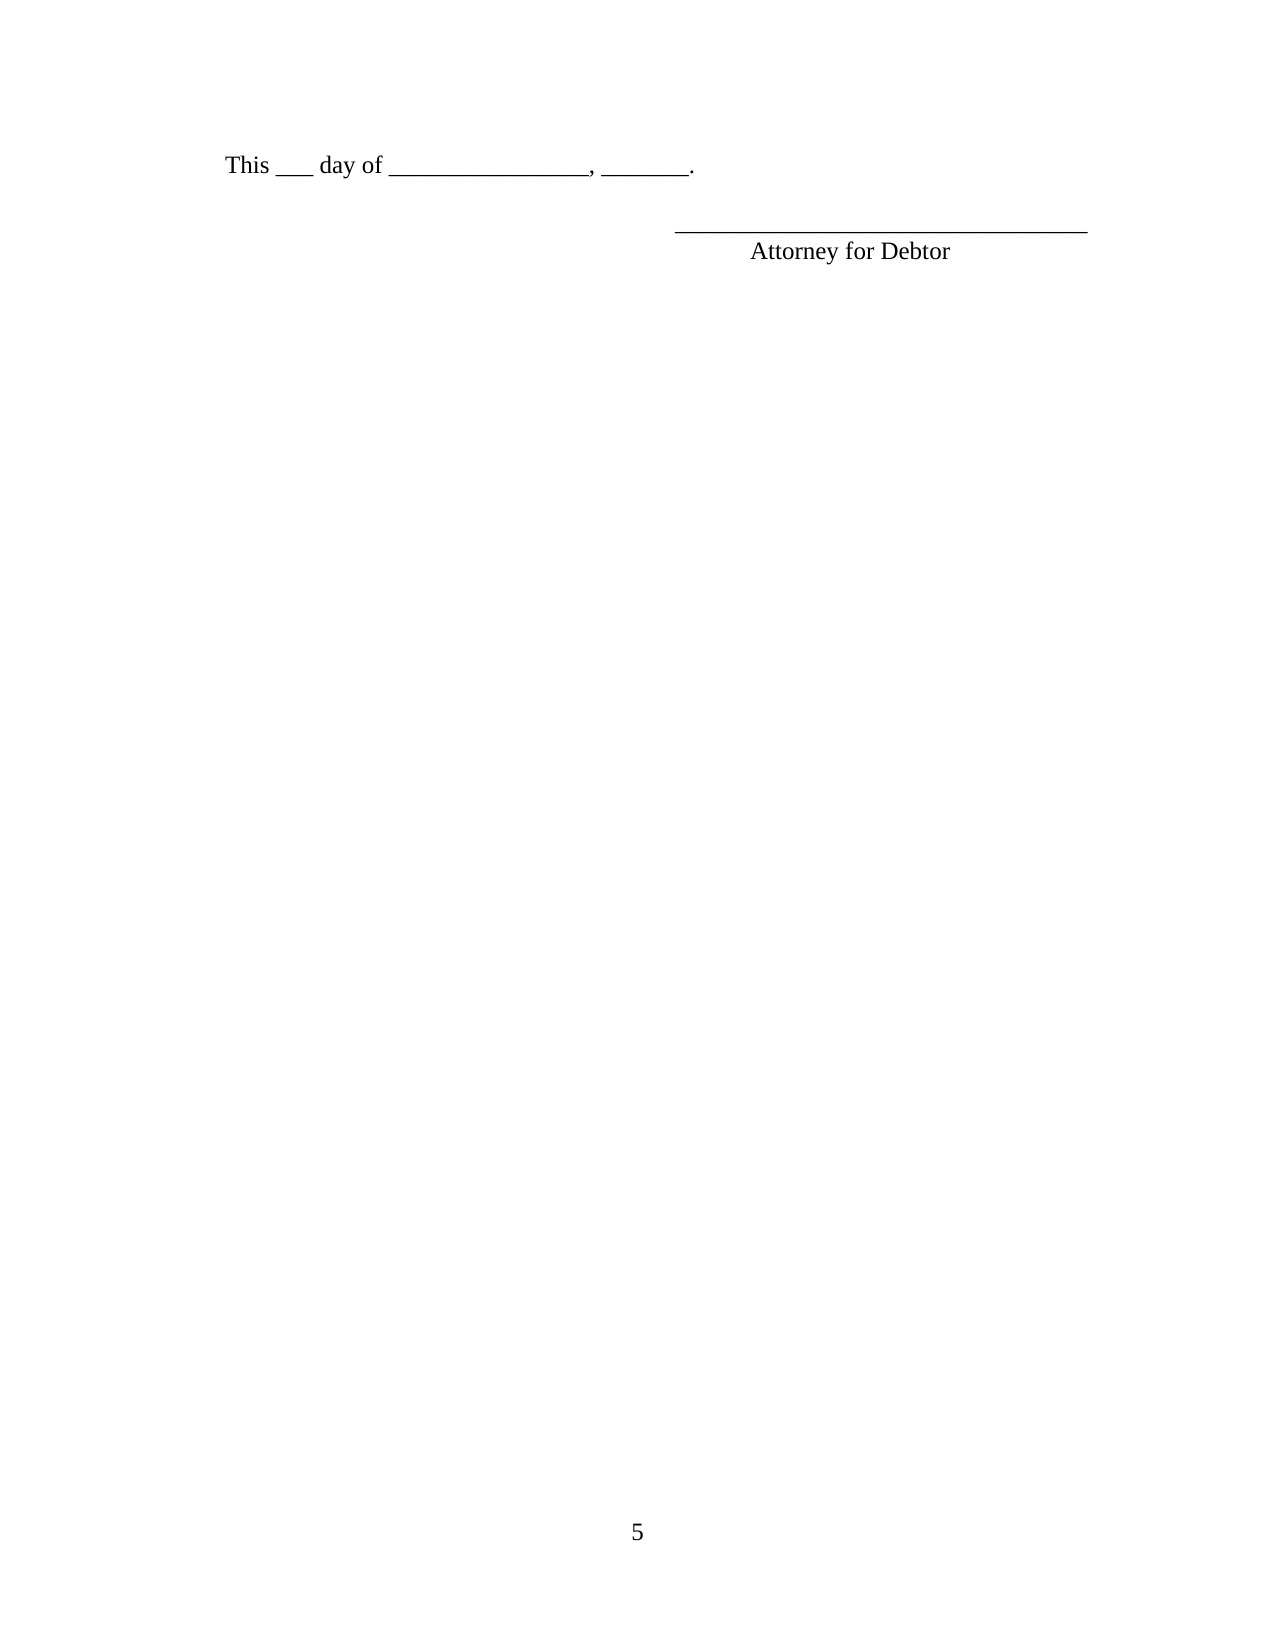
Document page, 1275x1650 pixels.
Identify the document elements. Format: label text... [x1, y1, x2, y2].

text Attorney for Debtor [150, 236, 1125, 265]
text This ___ day of ________________, _______. [150, 150, 1125, 179]
text _________________________________ [600, 207, 1125, 236]
